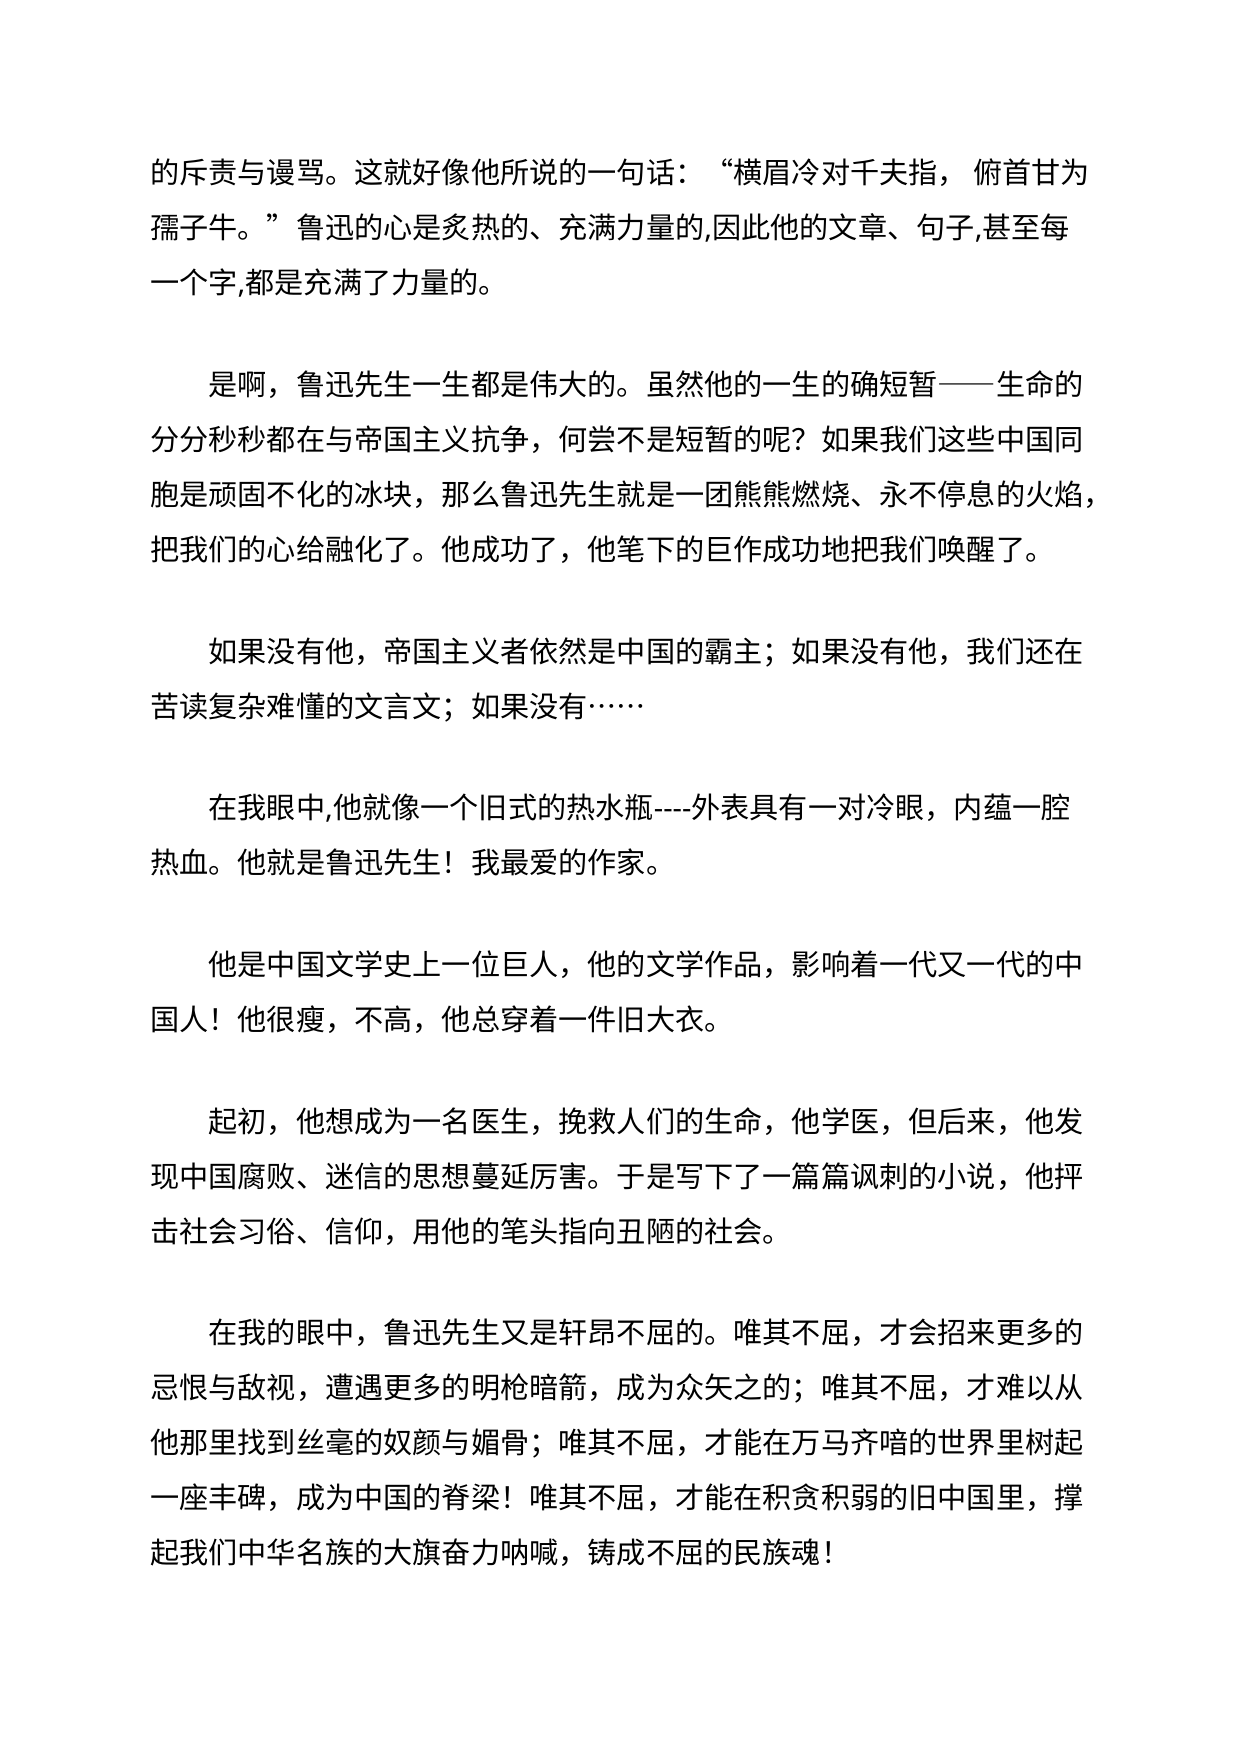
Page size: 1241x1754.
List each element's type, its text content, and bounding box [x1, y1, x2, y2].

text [150, 150, 1090, 302]
text 在我的眼中，鲁迅先生又是轩昂不屈的。唯其不屈，才会招来更多的忌恨与敌视，遭遇更多的明枪暗箭，成为众矢之的；唯其不屈，才难以从他那里找到丝毫的奴颜与媚骨；唯其不屈，才能在万马齐喑的世界里树起一座丰碑，成为中国的脊梁！唯其不屈，才能在积贪积弱的旧中国里，撑起我们中华名族的大旗奋力呐喊，铸成不屈的民族魂！ [150, 1310, 1090, 1572]
text 是啊，鲁迅先生一生都是伟大的。虽然他的一生的确短暂——生命的分分秒秒都在与帝国主义抗争，何尝不是短暂的呢？如果我们这些中国同胞是顽固不化的冰块，那么鲁迅先生就是一团熊熊燃烧、永不停息的火焰，把我们的心给融化了。他成功了，他笔下的巨作成功地把我们唤醒了。 [150, 362, 1090, 569]
text 起初，他想成为一名医生，挽救人们的生命，他学医，但后来，他发现中国腐败、迷信的思想蔓延厉害。于是写下了一篇篇讽刺的小说，他抨击社会习俗、信仰，用他的笔头指向丑陋的社会。 [150, 1098, 1090, 1251]
text 如果没有他，帝国主义者依然是中国的霸主；如果没有他，我们还在苦读复杂难懂的文言文；如果没有…… [150, 628, 1090, 726]
text 他是中国文学史上一位巨人，他的文学作品，影响着一代又一代的中国人！他很瘦，不高，他总穿着一件旧大衣。 [150, 942, 1090, 1039]
text 在我眼中,他就像一个旧式的热水瓶----外表具有一对冷眼，内蕴一腔热血。他就是鲁迅先生！我最爱的作家。 [150, 785, 1090, 882]
